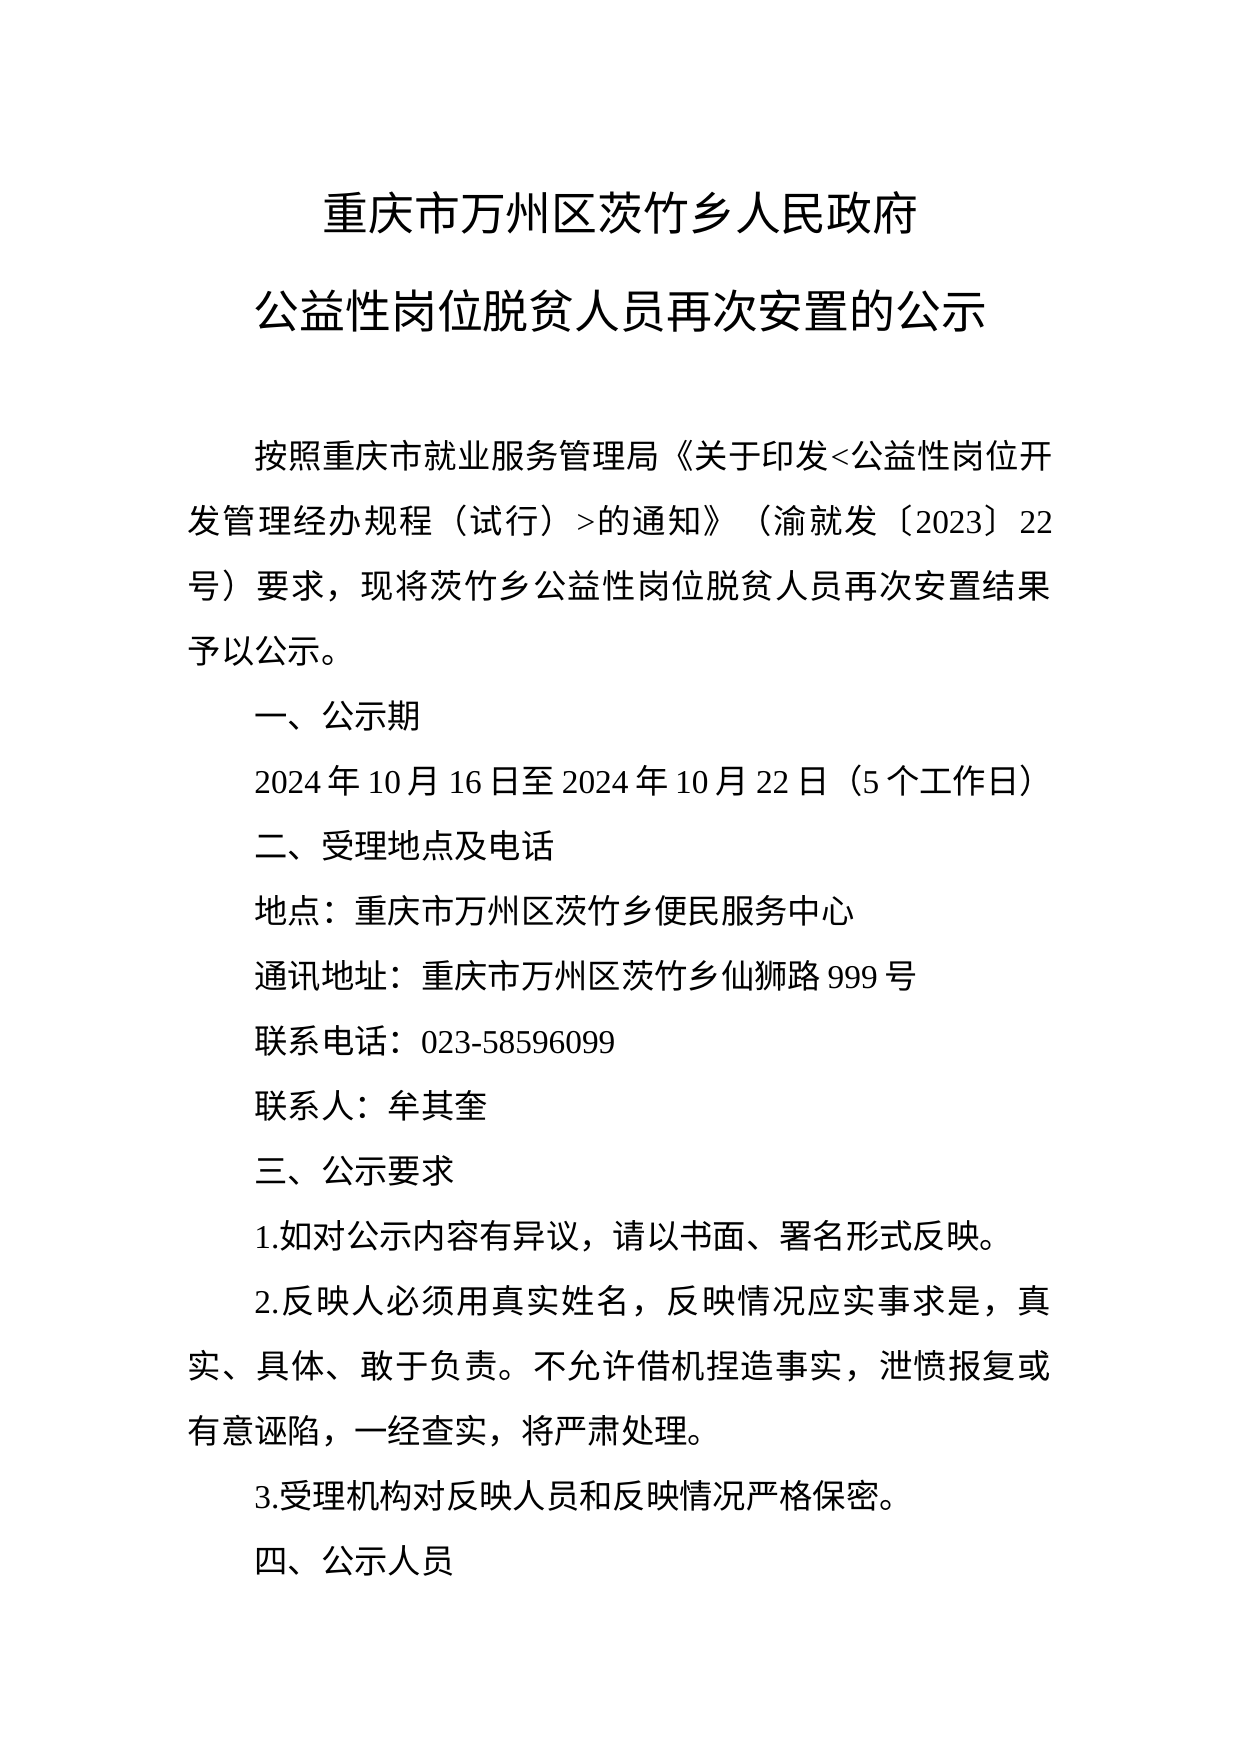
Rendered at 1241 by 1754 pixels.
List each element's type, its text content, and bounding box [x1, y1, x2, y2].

text 2024年10月 16日至2024年10月 22日（5个工作日） [187, 747, 1053, 812]
text 2.反映人必须用真实姓名，反映情况应实事求是，真实、具体、敢于负责。不允许借机捏造事实，泄愤报复或有意诬陷，一经查实，将严肃处理。 [187, 1267, 1053, 1462]
list 四、公示人员 [187, 1527, 1053, 1592]
text 通讯地址：重庆市万州区茨竹乡仙狮路999号 [187, 942, 1053, 1007]
text 按照重庆市就业服务管理局《关于印发<公益性岗位开发管理经办规程（试行）>的通知》（渝就发〔2023〕22号）要求，现将茨竹乡公益性岗位脱贫人员再次安置结果予以公示。 [187, 422, 1053, 682]
text 联系人：牟其奎 [187, 1072, 1053, 1137]
text 1.如对公示内容有异议，请以书面、署名形式反映。 [187, 1202, 1053, 1267]
list 公益性岗位脱贫人员再次安置的公示 [187, 259, 1053, 357]
text 3.受理机构对反映人员和反映情况严格保密。 [187, 1462, 1053, 1527]
list 重庆市万州区茨竹乡人民政府 [187, 162, 1053, 259]
list 一、公示期 [187, 682, 1053, 747]
list 二、受理地点及电话 [187, 812, 1053, 877]
list 三、公示要求 [187, 1137, 1053, 1202]
text 地点：重庆市万州区茨竹乡便民服务中心 [187, 877, 1053, 942]
text 联系电话：023-58596099 [187, 1007, 1053, 1072]
